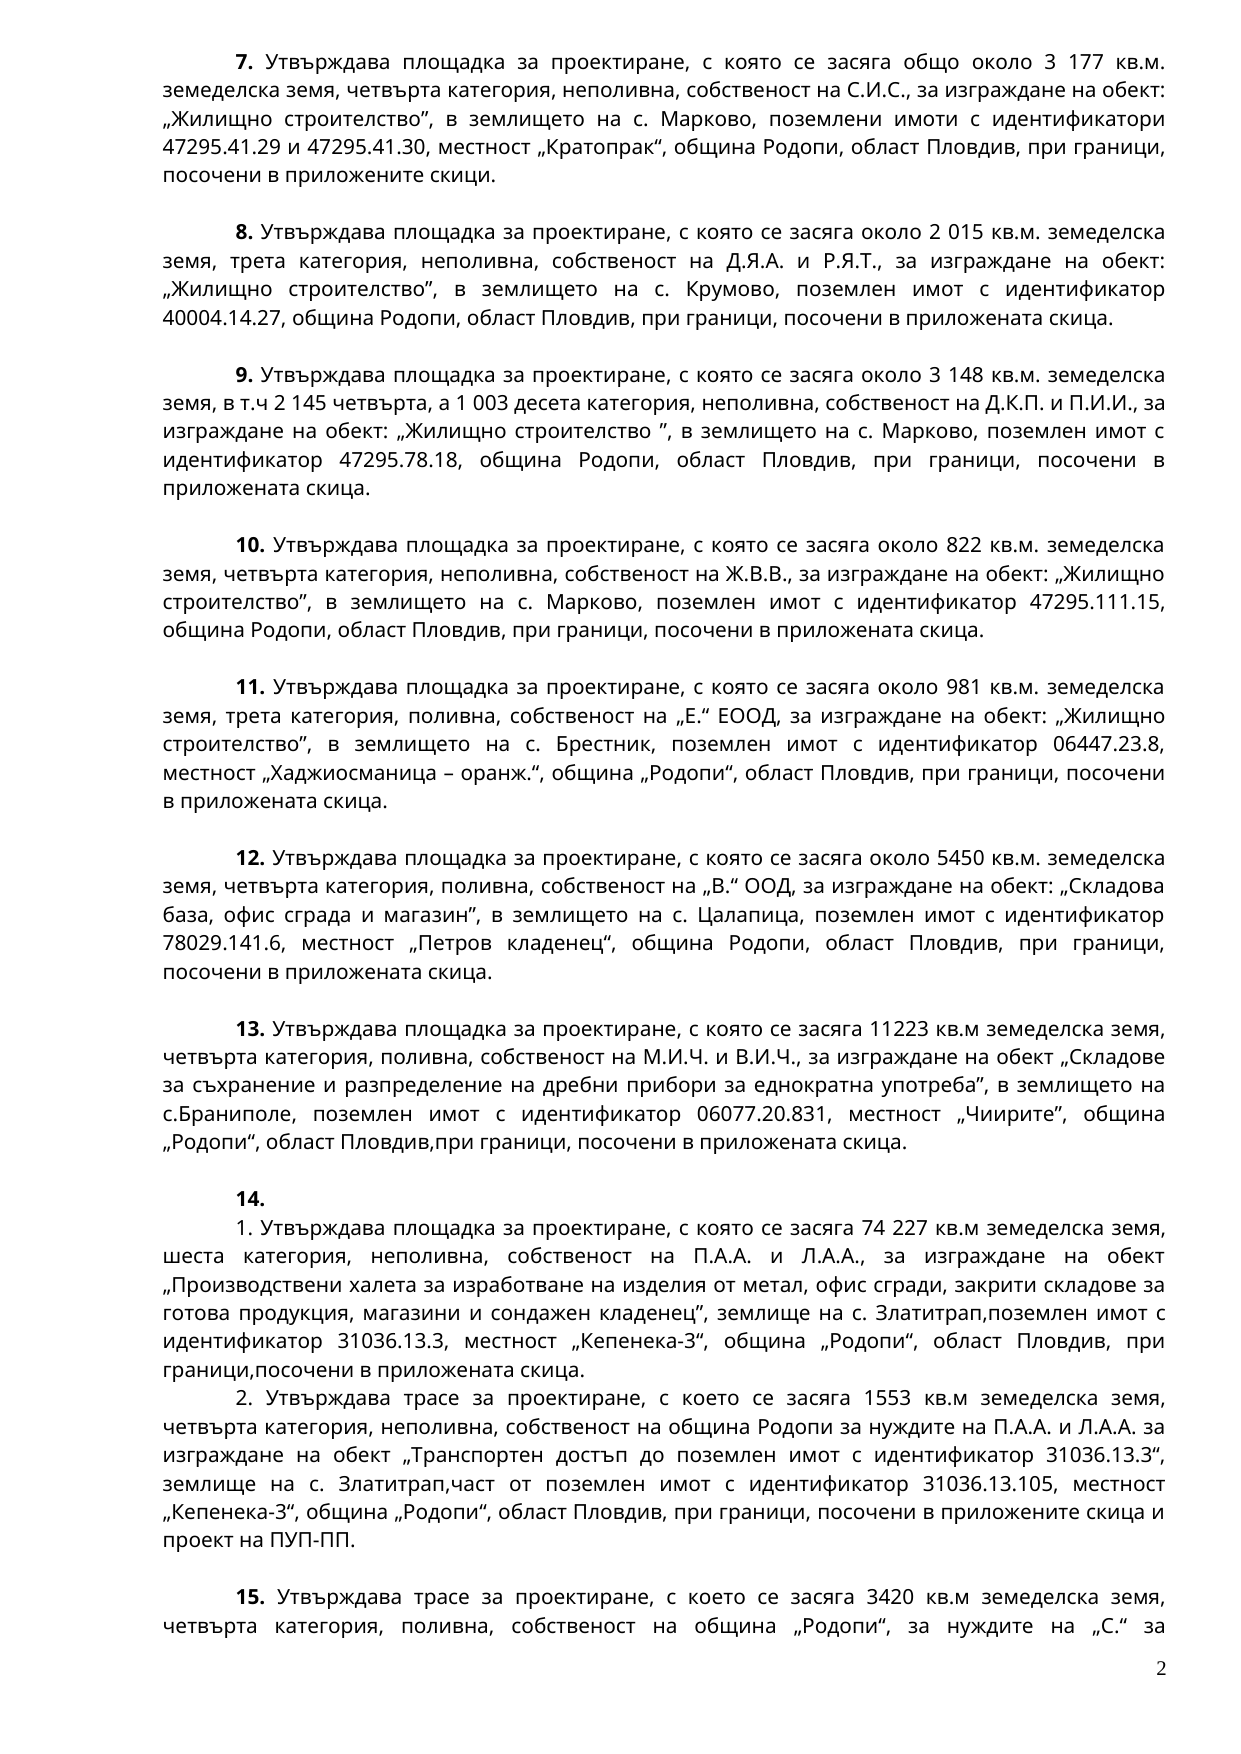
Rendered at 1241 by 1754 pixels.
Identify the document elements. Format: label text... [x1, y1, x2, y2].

text 10. Утвърждава площадка за проектиране, с която се засяга около 822 кв.м. земеделска земя, четвърта категория, неполивна, собственост на Ж.В.В., за изграждане на обект: „Жилищно строителство”, в землището на с. Марково, поземлен имот с идентификатор 47295.111.15, община Родопи, област Пловдив, при граници, посочени в приложената скица. [162, 530, 1167, 644]
text 12. Утвърждава площадка за проектиране, с която се засяга около 5450 кв.м. земеделска земя, четвърта категория, поливна, собственост на „В.“ ООД, за изграждане на обект: „Складова база, офис сграда и магазин”, в землището на с. Цалапица, поземлен имот с идентификатор 78029.141.6, местност „Петров кладенец“, община Родопи, област Пловдив, при граници, посочени в приложената скица. [162, 843, 1167, 985]
text 8. Утвърждава площадка за проектиране, с която се засяга около 2 015 кв.м. земеделска земя, трета категория, неполивна, собственост на Д.Я.А. и Р.Я.Т., за изграждане на обект: „Жилищно строителство”, в землището на с. Крумово, поземлен имот с идентификатор 40004.14.27, община Родопи, област Пловдив, при граници, посочени в приложената скица. [162, 217, 1167, 331]
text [162, 1582, 1167, 1639]
text 13. Утвърждава площадка за проектиране, с която се засяга 11223 кв.м земеделска земя, четвърта категория, поливна, собственост на М.И.Ч. и В.И.Ч., за изграждане на обект „Складове за съхранение и разпределение на дребни прибори за еднократна употреба”, в землището на с.Браниполе, поземлен имот с идентификатор 06077.20.831, местност „Чиирите”, община „Родопи“, област Пловдив,при граници, посочени в приложената скица. [162, 1014, 1167, 1156]
text 7. Утвърждава площадка за проектиране, с която се засяга общо около 3 177 кв.м. земеделска земя, четвърта категория, неполивна, собственост на С.И.С., за изграждане на обект: „Жилищно строителство”, в землището на с. Марково, поземлени имоти с идентификатори 47295.41.29 и 47295.41.30, местност „Кратопрак“, община Родопи, област Пловдив, при граници, посочени в приложените скици. [162, 47, 1167, 189]
text 11. Утвърждава площадка за проектиране, с която се засяга около 981 кв.м. земеделска земя, трета категория, поливна, собственост на „Е.“ ЕООД, за изграждане на обект: „Жилищно строителство”, в землището на с. Брестник, поземлен имот с идентификатор 06447.23.8, местност „Хаджиосманица – оранж.“, община „Родопи“, област Пловдив, при граници, посочени в приложената скица. [162, 672, 1167, 815]
text 14. [162, 1184, 1167, 1213]
text 1. Утвърждава площадка за проектиране, с която се засяга 74 227 кв.м земеделска земя, шеста категория, неполивна, собственост на П.А.А. и Л.А.А., за изграждане на обект „Производствени халета за изработване на изделия от метал, офис сгради, закрити складове за готова продукция, магазини и сондажен кладенец”, землище на с. Златитрап,поземлен имот с идентификатор 31036.13.3, местност „Кепенека-3“, община „Родопи“, област Пловдив, при граници,посочени в приложената скица. [162, 1213, 1167, 1383]
text 2. Утвърждава трасе за проектиране, с което се засяга 1553 кв.м земеделска земя, четвърта категория, неполивна, собственост на община Родопи за нуждите на П.А.А. и Л.А.А. за изграждане на обект „Транспортен достъп до поземлен имот с идентификатор 31036.13.3“, землище на с. Златитрап,част от поземлен имот с идентификатор 31036.13.105, местност „Кепенека-3“, община „Родопи“, област Пловдив, при граници, посочени в приложените скица и проект на ПУП-ПП. [162, 1383, 1167, 1554]
text 9. Утвърждава площадка за проектиране, с която се засяга около 3 148 кв.м. земеделска земя, в т.ч 2 145 четвърта, а 1 003 десета категория, неполивна, собственост на Д.К.П. и П.И.И., за изграждане на обект: „Жилищно строителство ”, в землището на с. Марково, поземлен имот с идентификатор 47295.78.18, община Родопи, област Пловдив, при граници, посочени в приложената скица. [162, 360, 1167, 502]
